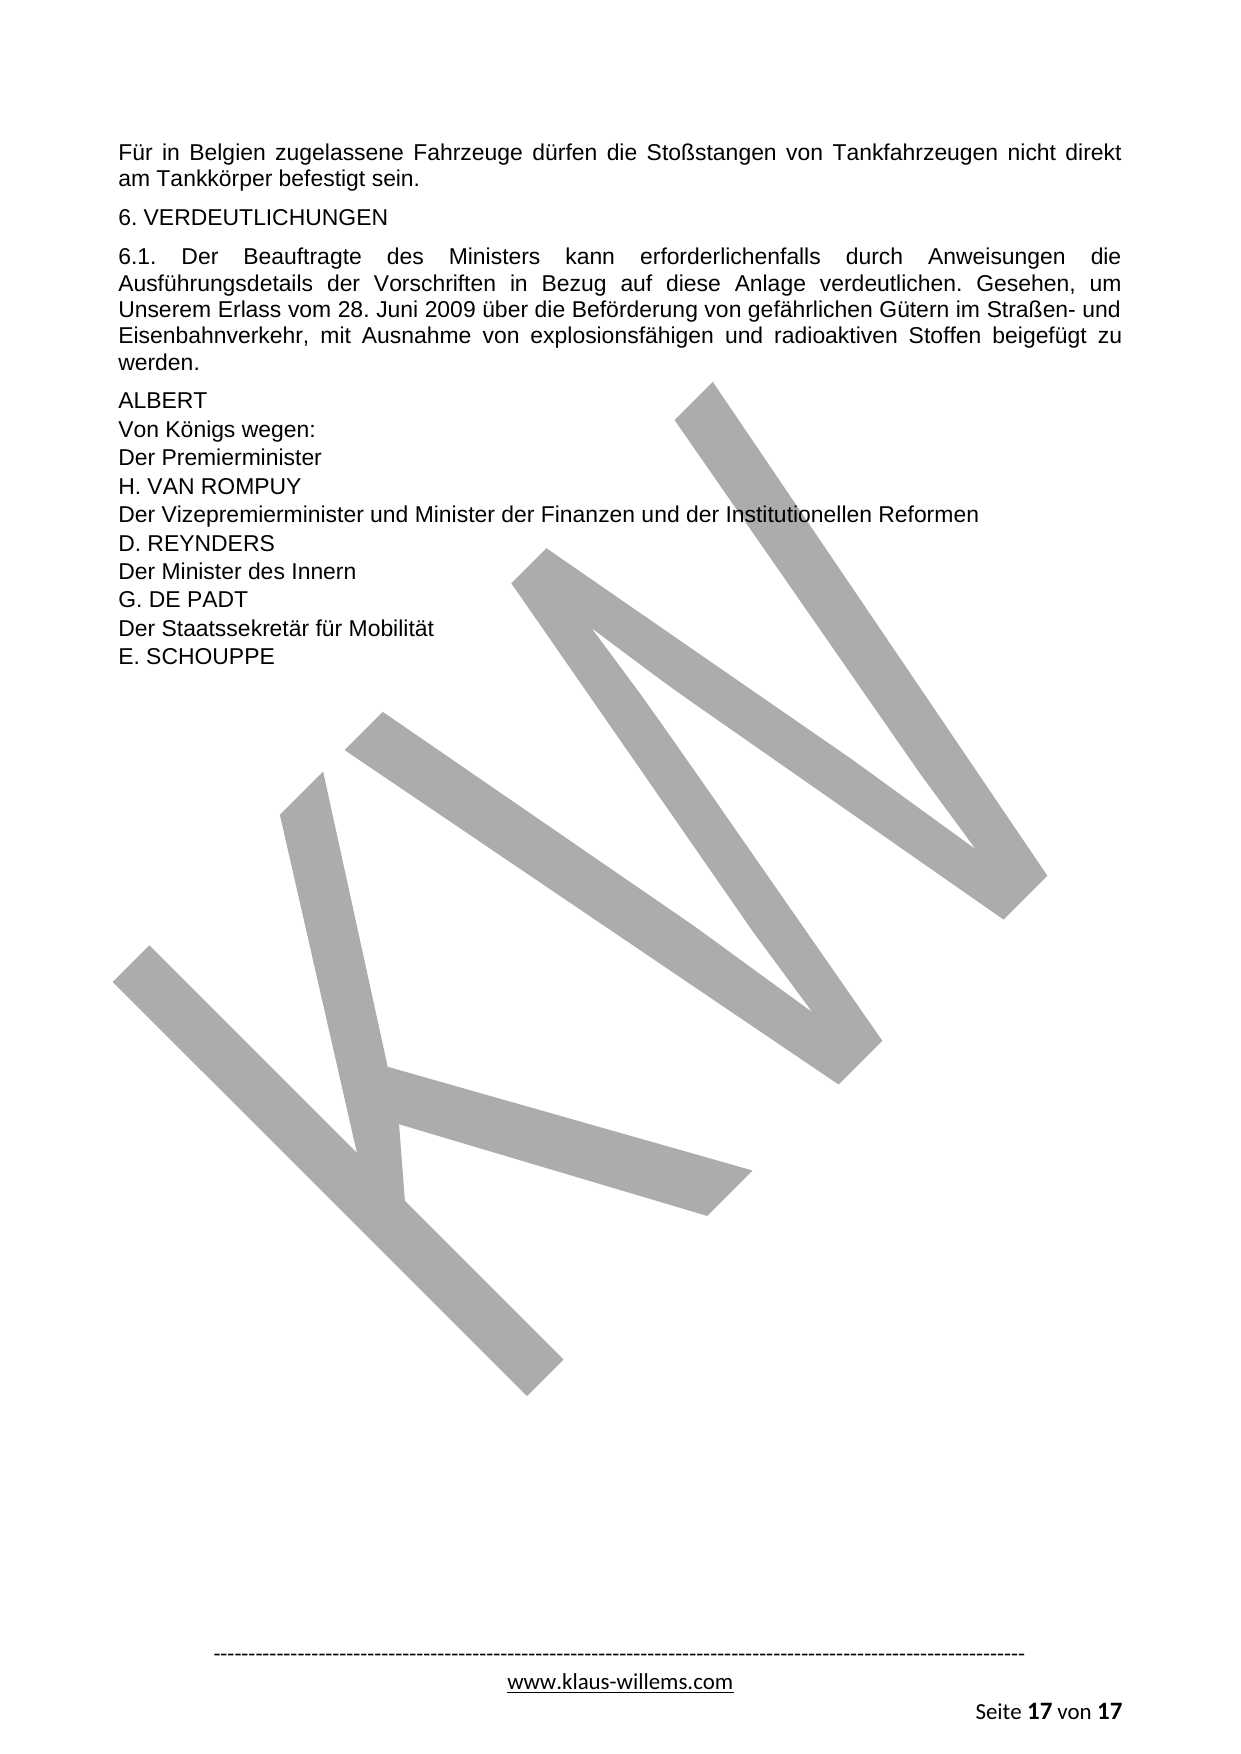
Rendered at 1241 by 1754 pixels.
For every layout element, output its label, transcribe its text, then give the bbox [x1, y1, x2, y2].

text 6. VERDEUTLICHUNGEN [118, 204, 1122, 231]
text Der Staatssekretär für Mobilität [118, 615, 1122, 641]
text Der Premierminister [118, 444, 1122, 471]
text Der Vizepremierminister und Minister der Finanzen und der Institutionellen Reformen [118, 501, 1122, 527]
text D. REYNDERS [118, 529, 1122, 556]
text Für in Belgien zugelassene Fahrzeuge dürfen die Stoßstangen von Tankfahrzeugen nicht direkt am Tankkörper befestigt sein. [118, 139, 1122, 192]
text E. SCHOUPPE [118, 643, 1122, 670]
text H. VAN ROMPUY [118, 473, 1122, 499]
text Von Königs wegen: [118, 416, 1122, 442]
text 6.1. Der Beauftragte des Ministers kann erforderlichenfalls durch Anweisungen die Ausführungsdetails der Vorschriften in Bezug auf diese Anlage verdeutlichen. Gesehen, um Unserem Erlass vom 28. Juni 2009 über die Beförderung von gefährlichen Gütern im Straßen- und Eisenbahnverkehr, mit Ausnahme von explosionsfähigen und radioaktiven Stoffen beigefügt zu werden. [118, 243, 1122, 375]
text ALBERT [118, 387, 1122, 414]
text Der Minister des Innern [118, 558, 1122, 584]
text G. DE PADT [118, 586, 1122, 613]
